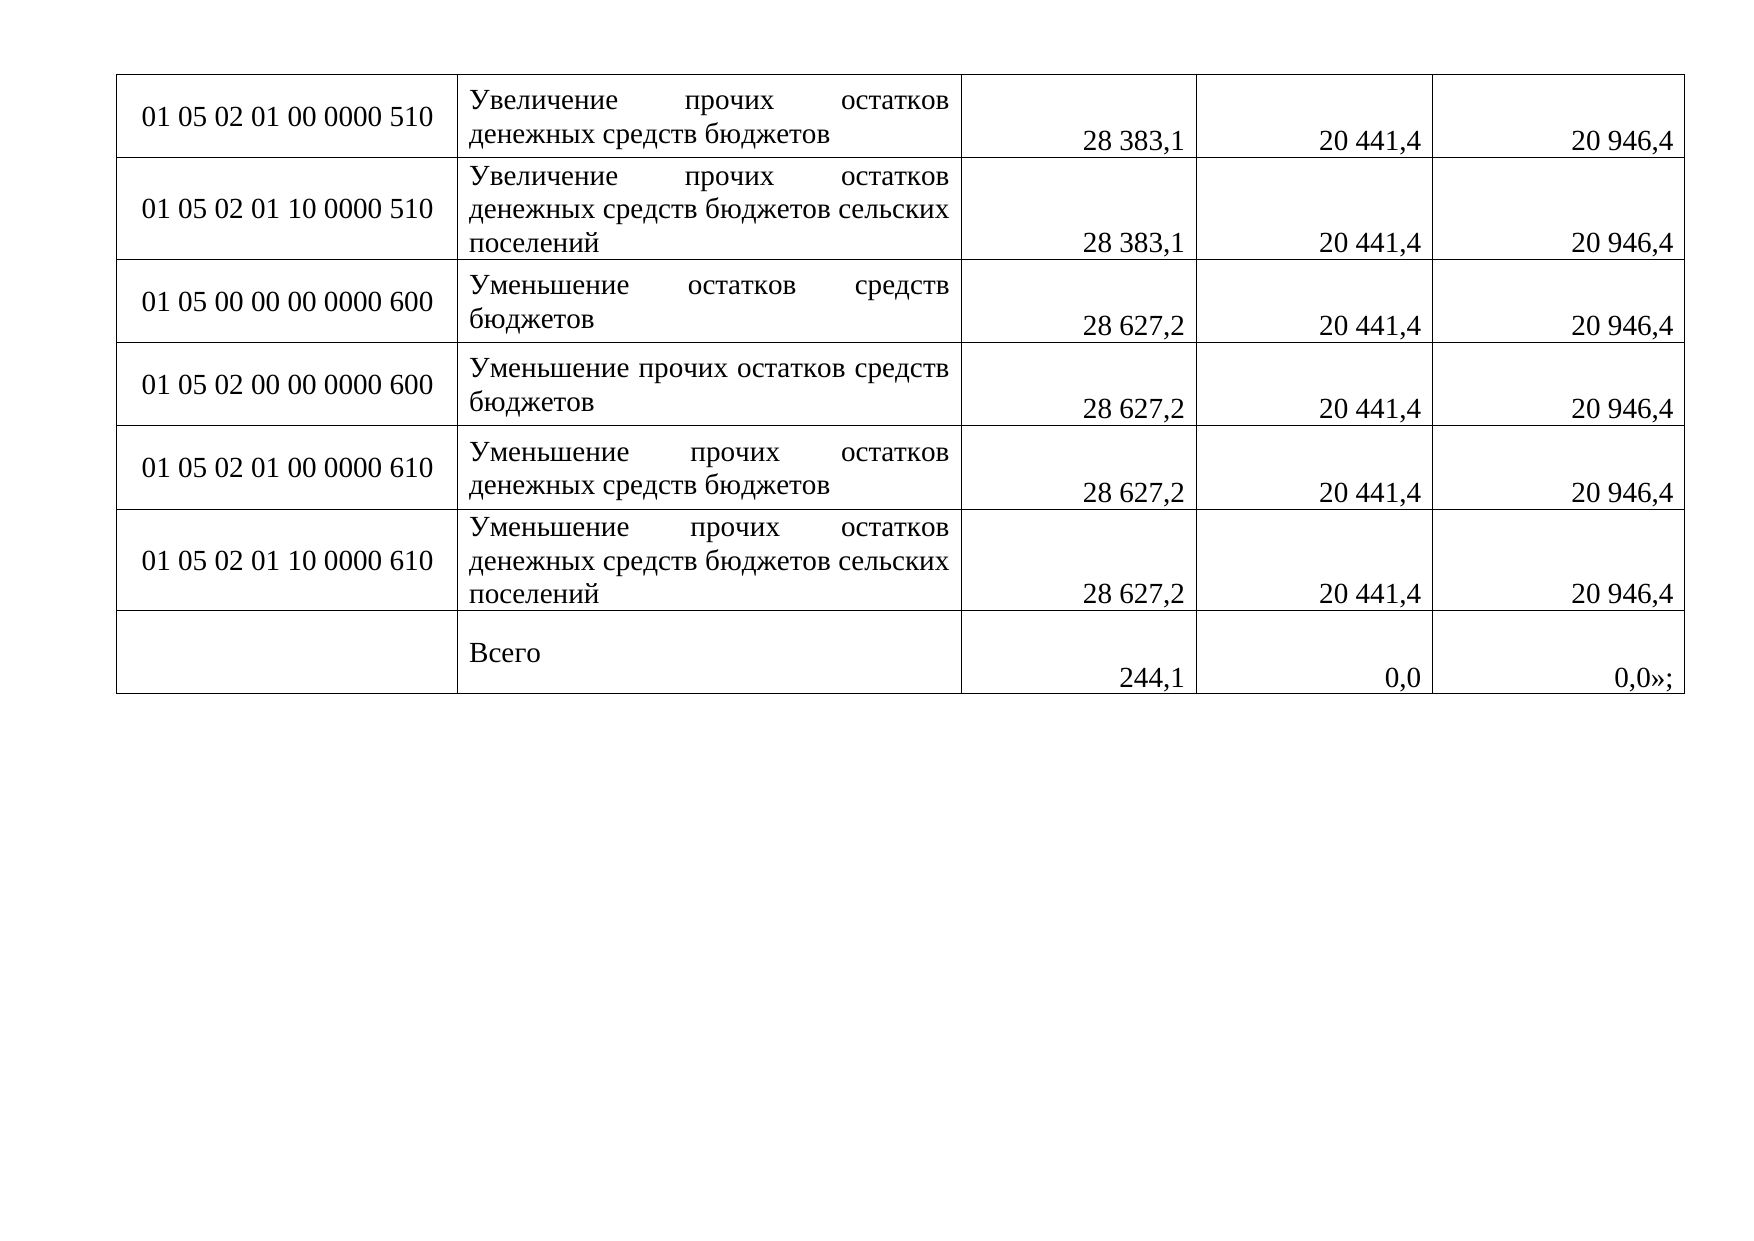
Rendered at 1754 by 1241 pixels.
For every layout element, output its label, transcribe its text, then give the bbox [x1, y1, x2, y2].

table_cell 20 441,4 [1197, 343, 1432, 425]
table_cell Уменьшение остатков средств бюджетов [458, 260, 961, 342]
table_cell 01 05 02 01 00 0000 610 [117, 426, 457, 508]
table_cell 20 946,4 [1433, 260, 1684, 342]
table_cell 244,1 [962, 611, 1196, 693]
table_cell 01 05 02 01 00 0000 510 [117, 75, 457, 157]
table_cell 01 05 02 00 00 0000 600 [117, 343, 457, 425]
table_cell 28 627,2 [962, 343, 1196, 425]
table_cell 20 946,4 [1433, 158, 1684, 259]
table_cell 28 627,2 [962, 426, 1196, 508]
table_cell 20 946,4 [1433, 343, 1684, 425]
table_cell 0,0»; [1433, 611, 1684, 693]
table_cell 28 383,1 [962, 75, 1196, 157]
table_cell Увеличение прочих остатков денежных средств бюджетов [458, 75, 961, 157]
table_cell Уменьшение прочих остатков денежных средств бюджетов [458, 426, 961, 508]
table_cell 01 05 02 01 10 0000 510 [117, 158, 457, 259]
table_cell 20 946,4 [1433, 75, 1684, 157]
table_cell 01 05 02 01 10 0000 610 [117, 510, 457, 610]
table_cell Уменьшение прочих остатков денежных средств бюджетов сельских поселений [458, 510, 961, 610]
table_cell 20 441,4 [1197, 510, 1432, 610]
table_cell Уменьшение прочих остатков средств бюджетов [458, 343, 961, 425]
table_cell 28 627,2 [962, 510, 1196, 610]
table_cell 20 441,4 [1197, 158, 1432, 259]
table_cell Всего [458, 611, 961, 693]
table_cell 20 441,4 [1197, 260, 1432, 342]
table_cell 0,0 [1197, 611, 1432, 693]
table_cell Увеличение прочих остатков денежных средств бюджетов сельских поселений [458, 158, 961, 259]
table_cell 28 627,2 [962, 260, 1196, 342]
table_cell 20 946,4 [1433, 426, 1684, 508]
table_cell 20 441,4 [1197, 426, 1432, 508]
table_cell 28 383,1 [962, 158, 1196, 259]
table_cell 20 946,4 [1433, 510, 1684, 610]
table_cell 20 441,4 [1197, 75, 1432, 157]
table_cell 01 05 00 00 00 0000 600 [117, 260, 457, 342]
table_cell [117, 611, 457, 693]
